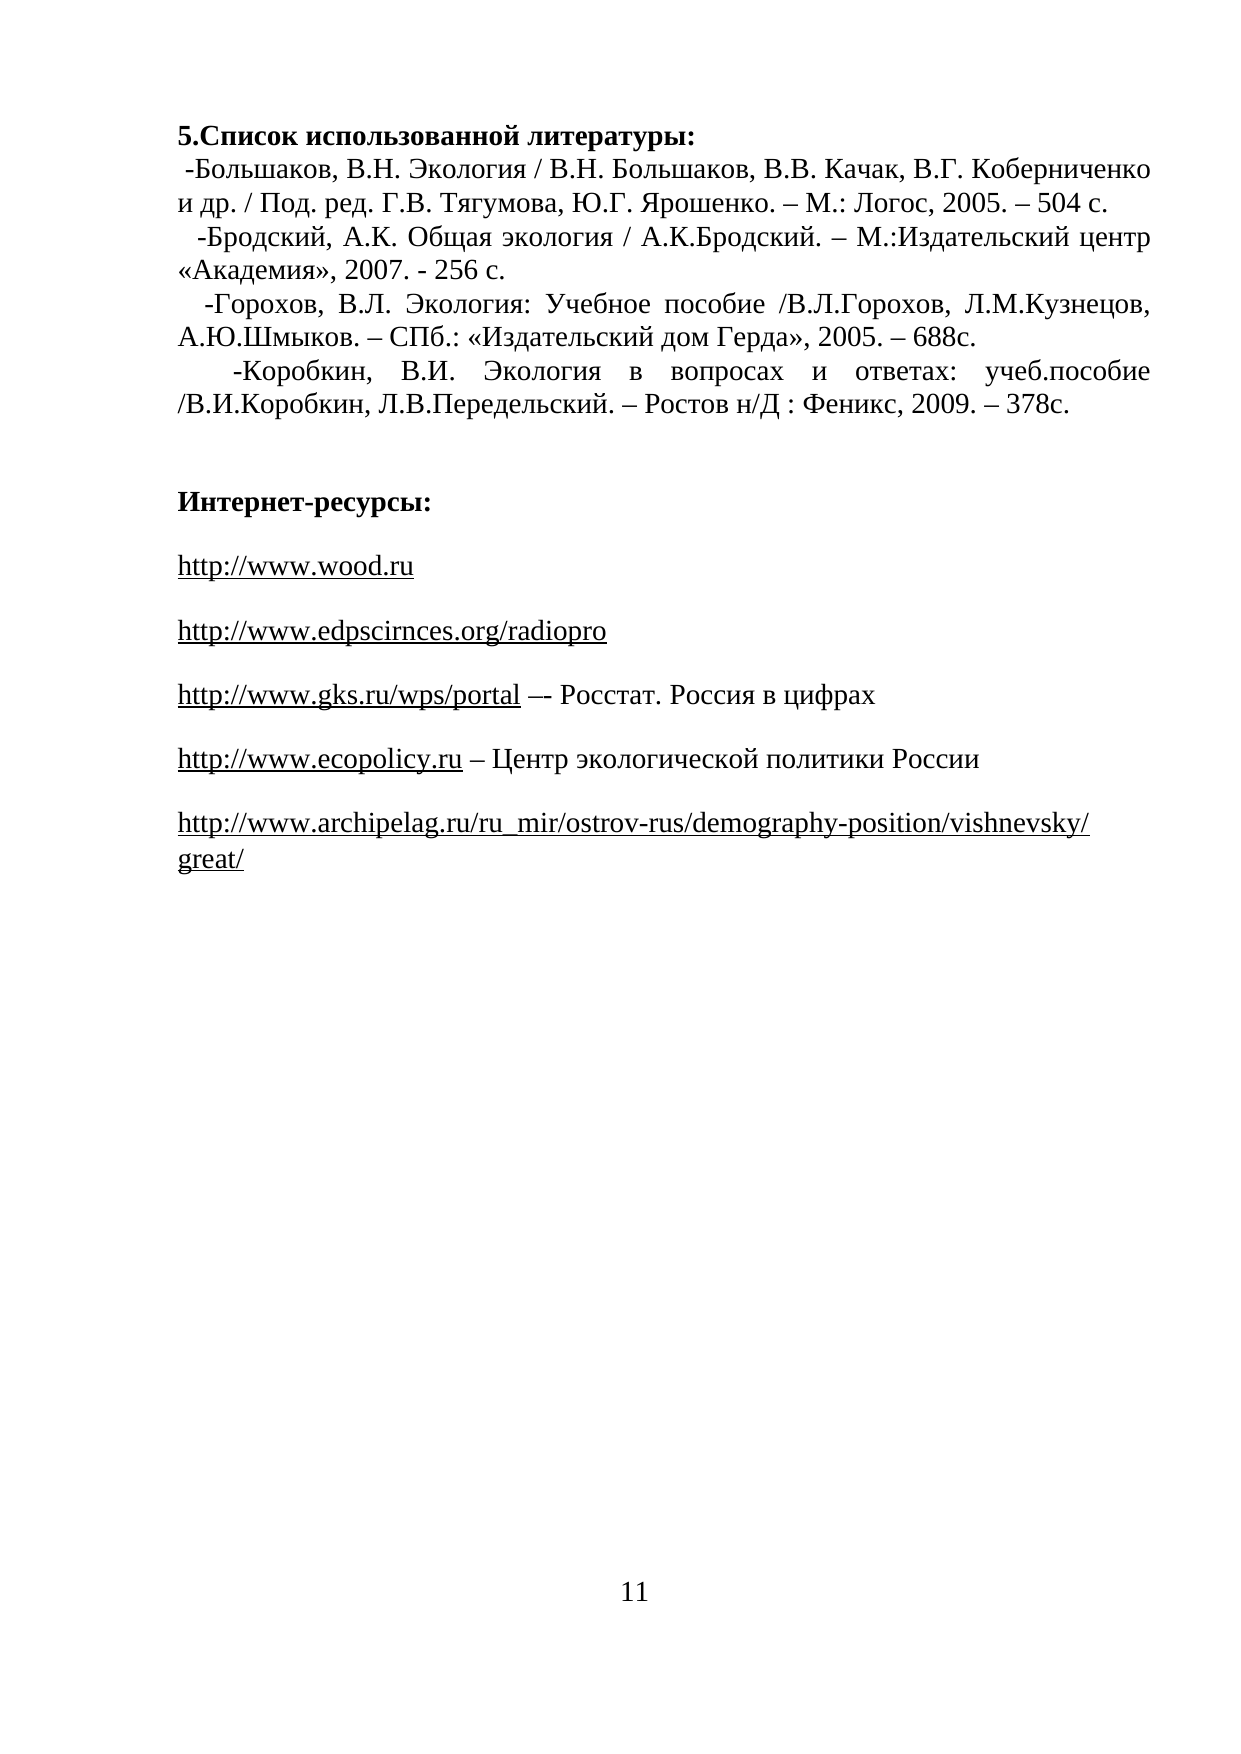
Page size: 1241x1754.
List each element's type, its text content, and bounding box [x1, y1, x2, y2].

text http://www.archipelag.ru/ru_mir/ostrov-rus/demography-position/vishnevsky/great/ [177, 804, 1152, 874]
text http://www.wood.ru [177, 547, 1152, 582]
text -Бродский, А.К. Общая экология / А.К.Бродский. – М.:Издательский центр «Академия», 2007. - 256 с. [177, 219, 1152, 286]
text http://www.ecopolicy.ru – Центр экологической политики России [177, 740, 1152, 775]
text -Большаков, В.Н. Экология / В.Н. Большаков, В.В. Качак, В.Г. Коберниченко и др. / Под. ред. Г.В. Тягумова, Ю.Г. Ярошенко. – М.: Логос, 2005. – 504 с. [177, 152, 1152, 219]
text http://www.edpscirnces.org/radiopro [177, 611, 1152, 646]
text Интернет-ресурсы: [177, 483, 1152, 518]
text 11 [177, 1574, 1152, 1608]
text -Коробкин, В.И. Экология в вопросах и ответах: учеб.пособие /В.И.Коробкин, Л.В.Передельский. – Ростов н/Д : Феникс, 2009. – 378с. [177, 353, 1152, 420]
text -Горохов, В.Л. Экология: Учебное пособие /В.Л.Горохов, Л.М.Кузнецов, А.Ю.Шмыков. – СПб.: «Издательский дом Герда», 2005. – 688с. [177, 286, 1152, 353]
text 5.Список использованной литературы: [177, 118, 1152, 152]
text http://www.gks.ru/wps/portal –- Росстат. Россия в цифрах [177, 676, 1152, 711]
